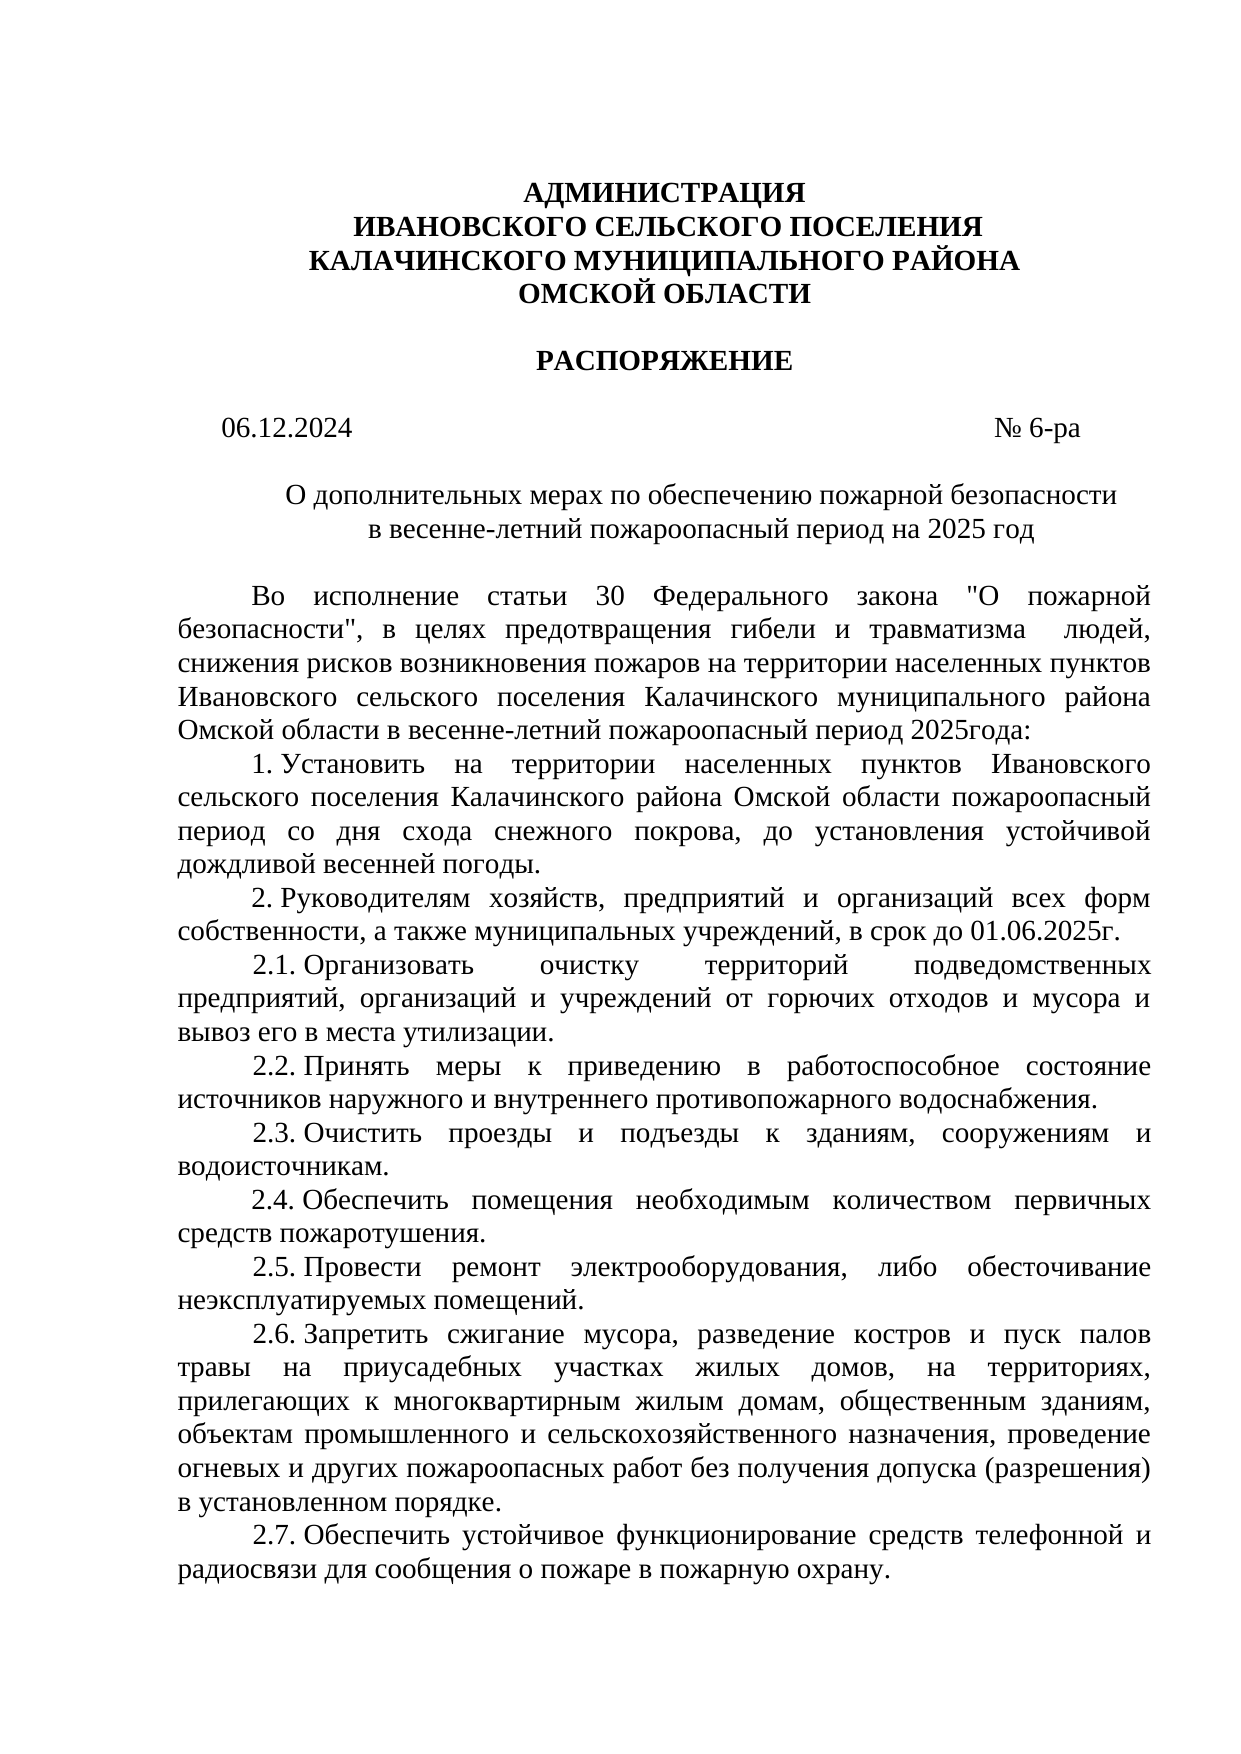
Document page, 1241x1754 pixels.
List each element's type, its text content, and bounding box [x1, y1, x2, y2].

text 2.6. Запретить сжигание мусора, разведение костров и пуск палов травы на приусадебных участках жилых домов, на территориях, прилегающих к многоквартирным жилым домам, общественным зданиям, объектам промышленного и сельскохозяйственного назначения, проведение огневых и других пожароопасных работ без получения допуска (разрешения) в установленном порядке. [177, 1316, 1152, 1517]
text 2.4. Обеспечить помещения необходимым количеством первичных средств пожаротушения. [177, 1182, 1152, 1249]
text 2. Руководителям хозяйств, предприятий и организаций всех форм собственности, а также муниципальных учреждений, в срок до 01.06.2025г. [177, 880, 1152, 947]
text 1. Установить на территории населенных пунктов Ивановского сельского поселения Калачинского района Омской области пожароопасный период со дня схода снежного покрова, до установления устойчивой дождливой весенней погоды. [177, 746, 1152, 880]
text 2.5. Провести ремонт электрооборудования, либо обесточивание неэксплуатируемых помещений. [177, 1249, 1152, 1316]
text 2.2. Принять меры к приведению в работоспособное состояние источников наружного и внутреннего противопожарного водоснабжения. [177, 1048, 1152, 1115]
text 2.1. Организовать очистку территорий подведомственных предприятий, организаций и учреждений от горючих отходов и мусора и вывоз его в места утилизации. [177, 947, 1152, 1048]
text РАСПОРЯЖЕНИЕ [177, 343, 1152, 377]
text 06.12.2024 № 6-ра [177, 410, 1152, 444]
text КАЛАЧИНСКОГО МУНИЦИПАЛЬНОГО РАЙОНА [177, 243, 1152, 276]
text О дополнительных мерах по обеспечению пожарной безопасности [177, 477, 1152, 511]
text АДМИНИСТРАЦИЯ [177, 147, 1152, 209]
text 2.7. Обеспечить устойчивое функционирование средств телефонной и радиосвязи для сообщения о пожаре в пожарную охрану. [177, 1517, 1152, 1584]
text ОМСКОЙ ОБЛАСТИ [177, 276, 1152, 310]
text в весенне-летний пожароопасный период на 2025 год [177, 511, 1152, 544]
text ИВАНОВСКОГО СЕЛЬСКОГО ПОСЕЛЕНИЯ [177, 209, 1152, 243]
text Во исполнение статьи 30 Федерального закона "О пожарной безопасности", в целях предотвращения гибели и травматизма людей, снижения рисков возникновения пожаров на территории населенных пунктов Ивановского сельского поселения Калачинского муниципального района Омской области в весенне-летний пожароопасный период 2025года: [177, 578, 1152, 746]
text 2.3. Очистить проезды и подъезды к зданиям, сооружениям и водоисточникам. [177, 1115, 1152, 1182]
